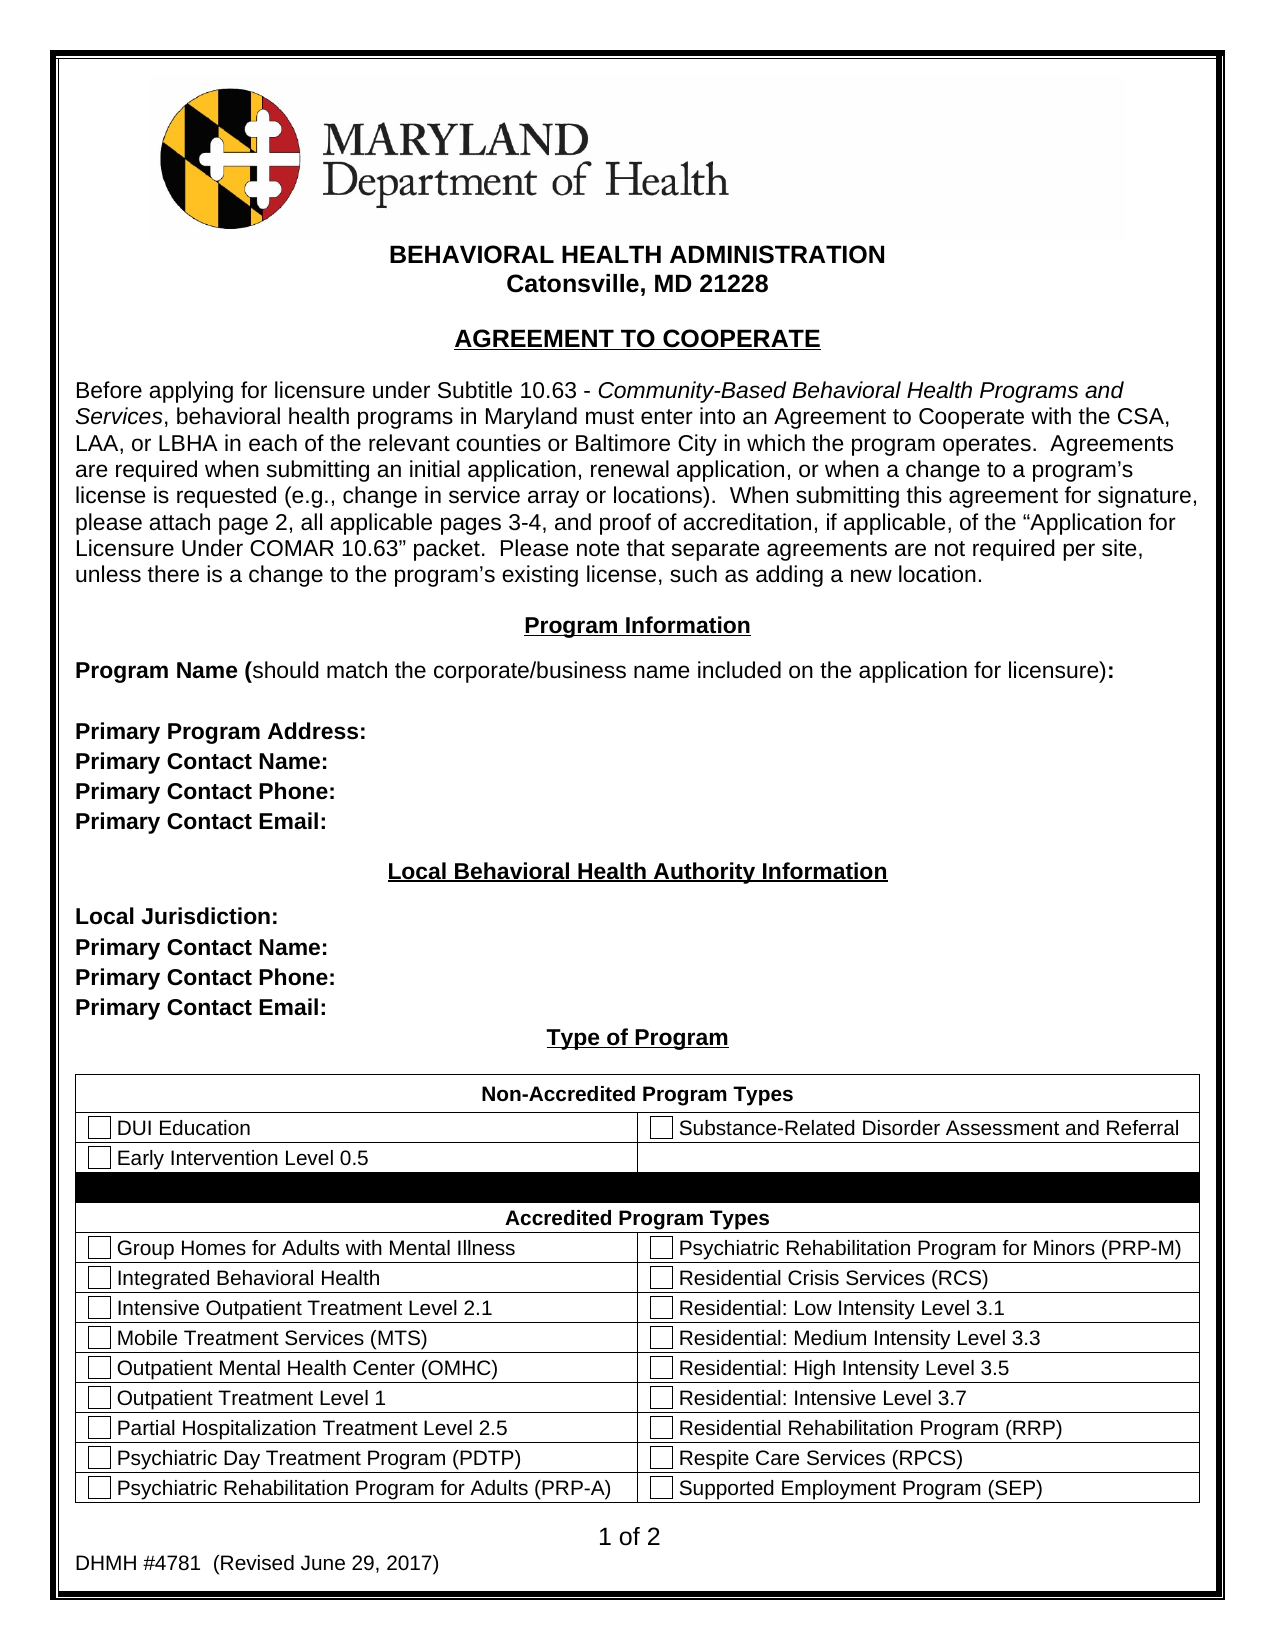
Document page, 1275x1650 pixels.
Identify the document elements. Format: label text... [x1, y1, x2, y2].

table_cell Outpatient Treatment Level 1 [76, 1383, 637, 1412]
text Type of Program [75, 1024, 1200, 1050]
table_cell Residential: Intensive Level 3.7 [638, 1383, 1199, 1412]
table_cell Partial Hospitalization Treatment Level 2.5 [76, 1413, 637, 1442]
table_cell Supported Employment Program (SEP) [638, 1473, 1199, 1502]
text Primary Contact Phone: [75, 964, 1200, 990]
text Primary Contact Name: [75, 748, 1200, 774]
table_cell Mobile Treatment Services (MTS) [76, 1323, 637, 1352]
text Primary Program Address: [75, 718, 1200, 744]
text Program Information [75, 612, 1200, 638]
text Local Behavioral Health Authority Information [75, 858, 1200, 884]
table_cell [76, 1173, 1199, 1202]
table_cell Psychiatric Rehabilitation Program for Adults (PRP-A) [76, 1473, 637, 1502]
text Before applying for licensure under Subtitle 10.63 - Community-Based Behavioral Health Programs and Services, behavioral health programs in Maryland must enter into an Agreement to Cooperate with the CSA, LAA, or LBHA in each of the relevant counties or Baltimore City in which the program operates. Agreements are required when submitting an initial application, renewal application, or when a change to a program’s license is requested (e.g., change in service array or locations). When submitting this agreement for signature, please attach page 2, all applicable pages 3-4, and proof of accreditation, if applicable, of the “Application for Licensure Under COMAR 10.63” packet. Please note that separate agreements are not required per site, unless there is a change to the program’s existing license, such as adding a new location. [75, 377, 1200, 588]
text Primary Contact Email: [75, 994, 1200, 1020]
table_cell Early Intervention Level 0.5 [76, 1143, 637, 1172]
table_cell Psychiatric Rehabilitation Program for Minors (PRP-M) [638, 1233, 1199, 1262]
table_cell Outpatient Mental Health Center (OMHC) [76, 1353, 637, 1382]
text Primary Contact Name: [75, 933, 1200, 960]
table_cell Residential: Medium Intensity Level 3.3 [638, 1323, 1199, 1352]
table_cell DUI Education [76, 1113, 637, 1142]
table_header Non-Accredited Program Types [76, 1075, 1199, 1112]
text AGREEMENT TO COOPERATE [75, 324, 1200, 353]
table_cell Integrated Behavioral Health [76, 1263, 637, 1292]
text BEHAVIORAL HEALTH ADMINISTRATION [75, 240, 1200, 269]
table_cell Psychiatric Day Treatment Program (PDTP) [76, 1443, 637, 1472]
picture [150, 75, 1125, 241]
text Primary Contact Phone: [75, 778, 1200, 804]
text Program Name (should match the corporate/business name included on the application for licensure): [75, 657, 1200, 714]
table_cell Residential: High Intensity Level 3.5 [638, 1353, 1199, 1382]
table_cell Residential Crisis Services (RCS) [638, 1263, 1199, 1292]
table_cell Residential Rehabilitation Program (RRP) [638, 1413, 1199, 1442]
text Local Jurisdiction: [75, 903, 1200, 929]
table_cell Accredited Program Types [76, 1203, 1199, 1232]
table_cell Residential: Low Intensity Level 3.1 [638, 1293, 1199, 1322]
table_cell [638, 1143, 1199, 1172]
text Primary Contact Email: [75, 808, 1200, 835]
table_cell Respite Care Services (RPCS) [638, 1443, 1199, 1472]
table_cell Intensive Outpatient Treatment Level 2.1 [76, 1293, 637, 1322]
table_cell Group Homes for Adults with Mental Illness [76, 1233, 637, 1262]
text Catonsville, MD 21228 [75, 269, 1200, 298]
table_cell Substance-Related Disorder Assessment and Referral [638, 1113, 1199, 1142]
